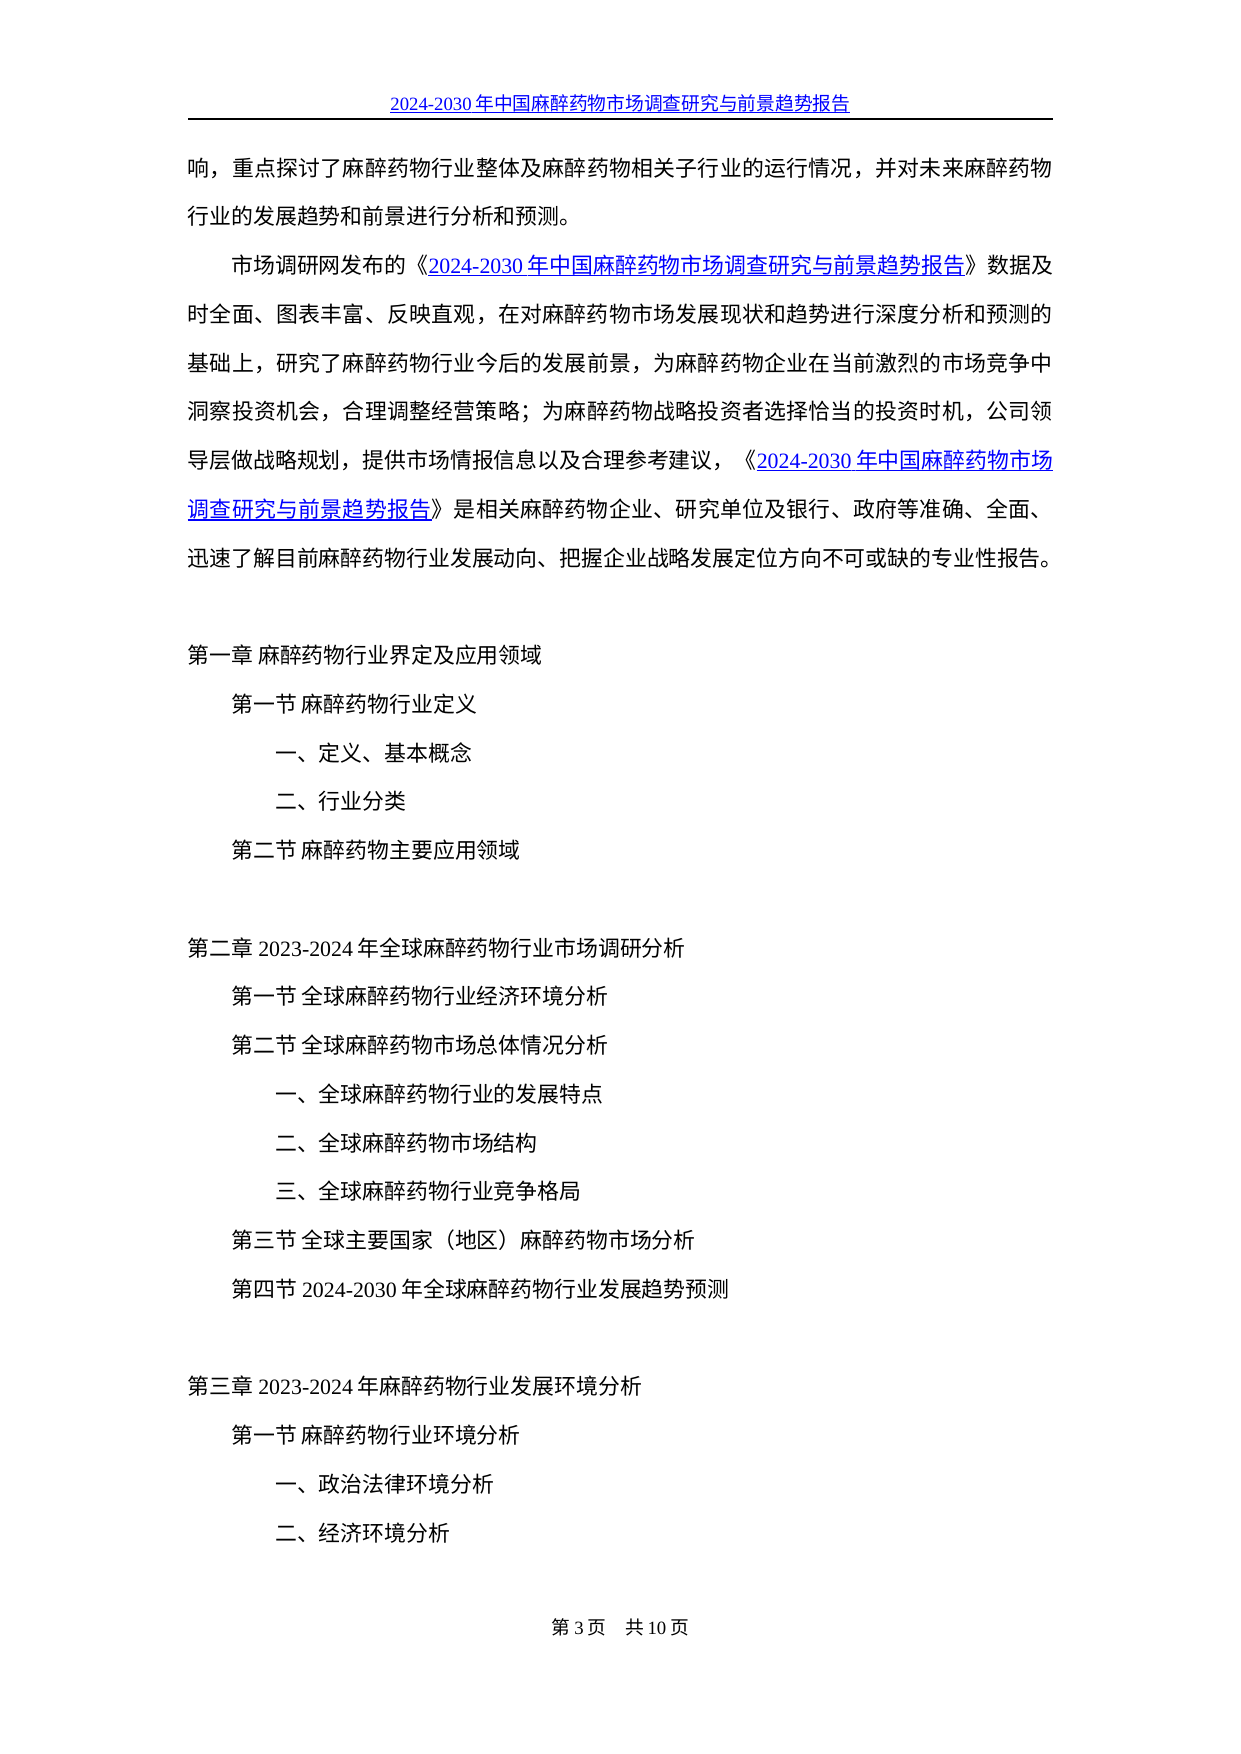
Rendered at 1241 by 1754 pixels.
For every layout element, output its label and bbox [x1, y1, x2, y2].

text [187, 150, 1053, 1548]
